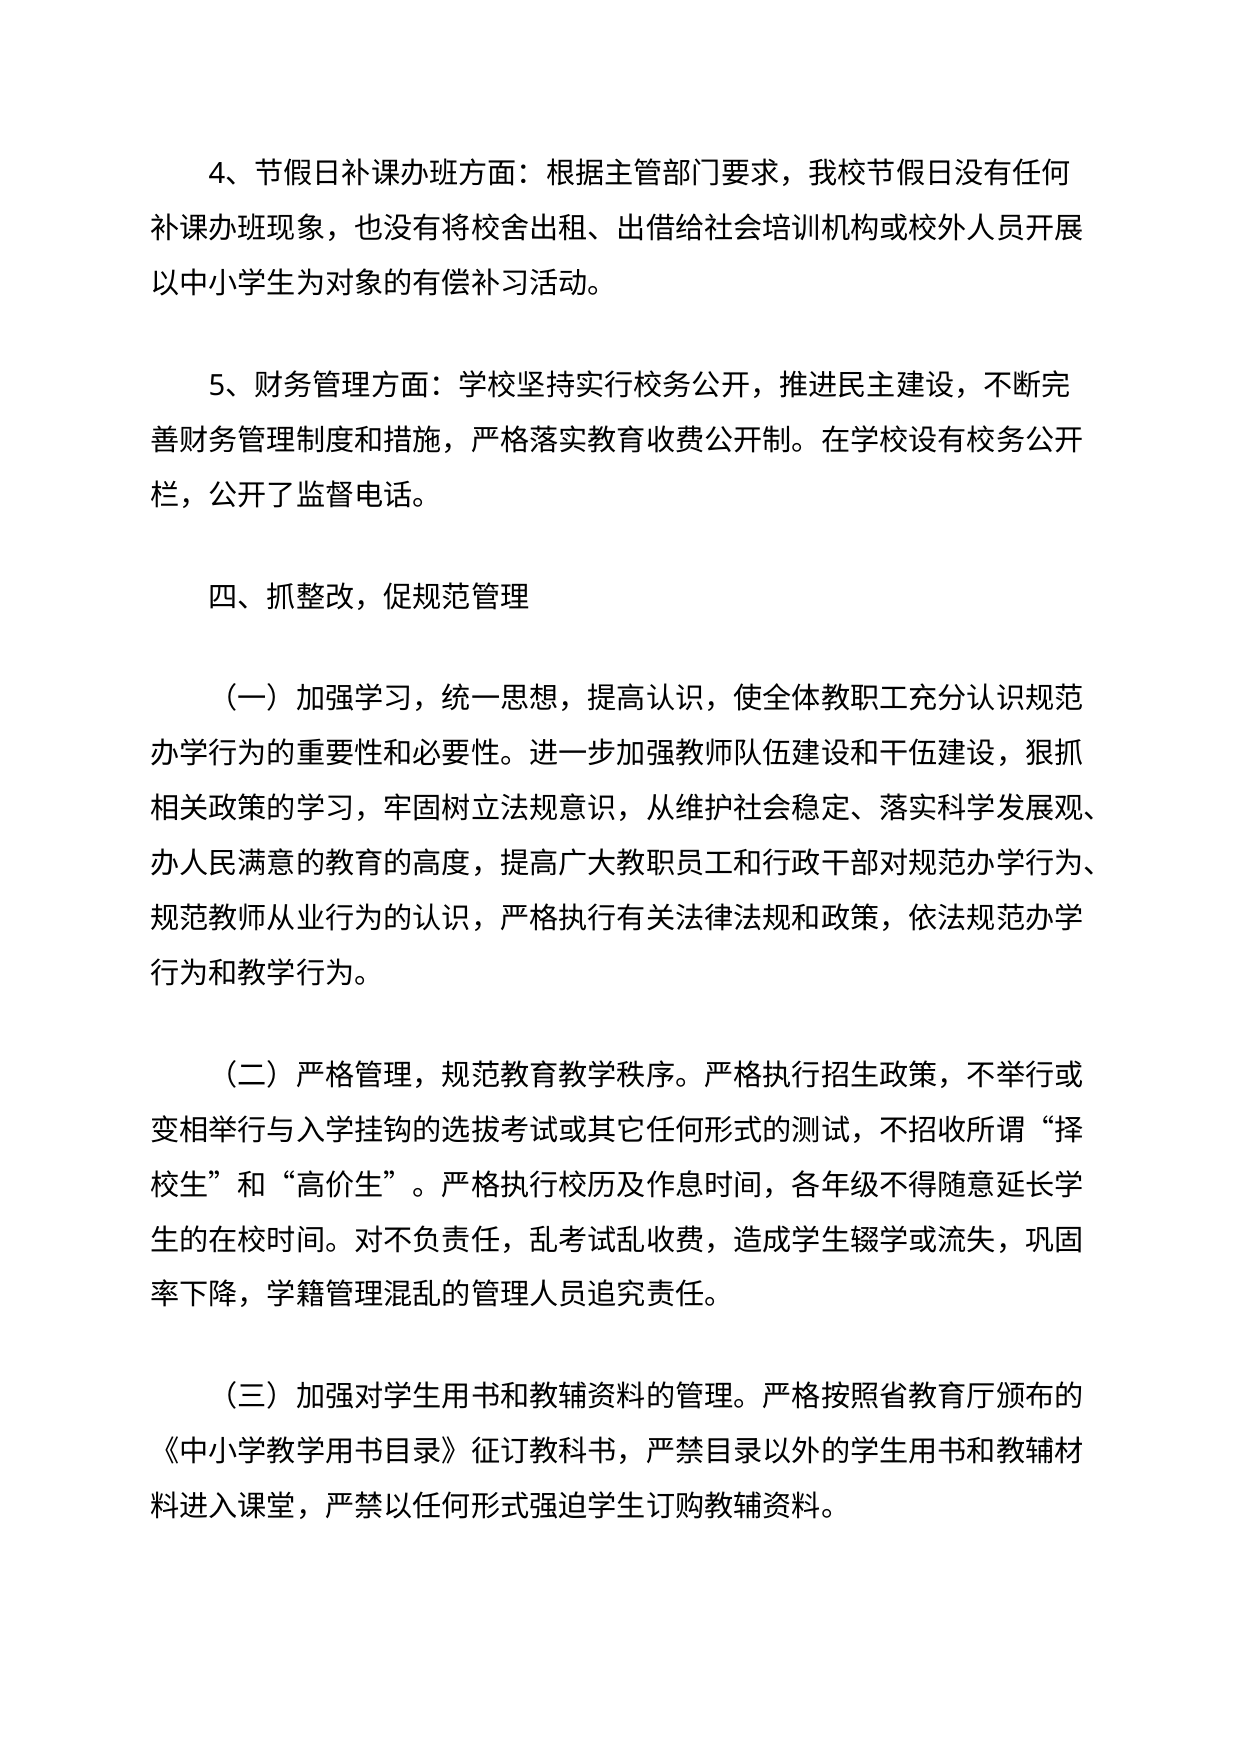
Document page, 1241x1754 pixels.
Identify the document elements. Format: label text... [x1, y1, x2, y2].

text （三）加强对学生用书和教辅资料的管理。严格按照省教育厅颁布的《中小学教学用书目录》征订教科书，严禁目录以外的学生用书和教辅材料进入课堂，严禁以任何形式强迫学生订购教辅资料。 [150, 1373, 1090, 1525]
text （二）严格管理，规范教育教学秩序。严格执行招生政策，不举行或变相举行与入学挂钩的选拔考试或其它任何形式的测试，不招收所谓“择校生”和“高价生”。严格执行校历及作息时间，各年级不得随意延长学生的在校时间。对不负责任，乱考试乱收费，造成学生辍学或流失，巩固率下降，学籍管理混乱的管理人员追究责任。 [150, 1051, 1090, 1313]
text 四、抓整改，促规范管理 [150, 573, 1090, 616]
text 5、财务管理方面：学校坚持实行校务公开，推进民主建设，不断完善财务管理制度和措施，严格落实教育收费公开制。在学校设有校务公开栏，公开了监督电话。 [150, 362, 1090, 514]
text 4、节假日补课办班方面：根据主管部门要求，我校节假日没有任何补课办班现象，也没有将校舍出租、出借给社会培训机构或校外人员开展以中小学生为对象的有偿补习活动。 [150, 150, 1090, 302]
text （一）加强学习，统一思想，提高认识，使全体教职工充分认识规范办学行为的重要性和必要性。进一步加强教师队伍建设和干伍建设，狠抓相关政策的学习，牢固树立法规意识，从维护社会稳定、落实科学发展观、办人民满意的教育的高度，提高广大教职员工和行政干部对规范办学行为、规范教师从业行为的认识，严格执行有关法律法规和政策，依法规范办学行为和教学行为。 [150, 675, 1090, 992]
